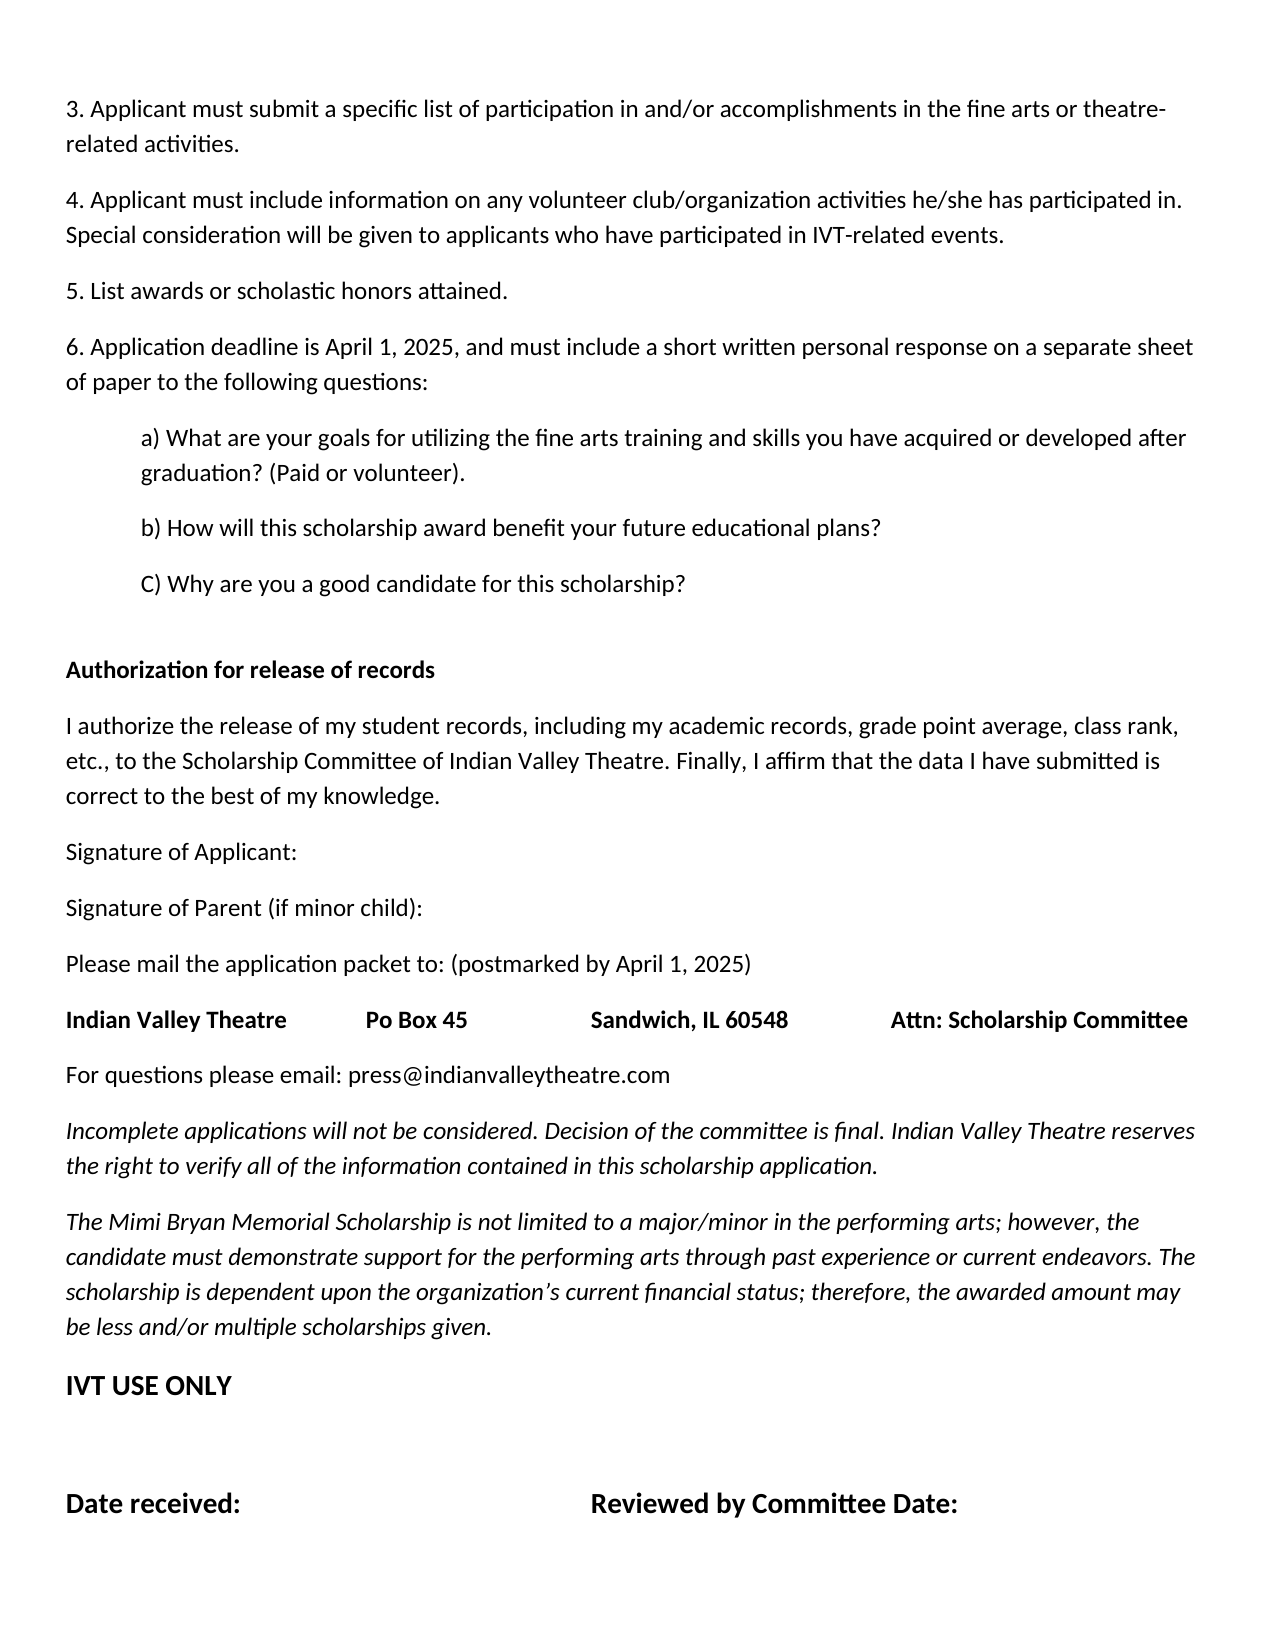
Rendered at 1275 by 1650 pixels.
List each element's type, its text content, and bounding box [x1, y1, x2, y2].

text Date received: Reviewed by Committee Date: [66, 1485, 1209, 1520]
text a) What are your goals for utilizing the fine arts training and skills you have acquired or developed after graduation? (Paid or volunteer). [141, 422, 1209, 487]
text b) How will this scholarship award benefit your future educational plans? [66, 512, 1209, 543]
text Signature of Applicant: [66, 836, 1209, 867]
text The Mimi Bryan Memorial Scholarship is not limited to a major/minor in the performing arts; however, the candidate must demonstrate support for the performing arts through past experience or current endeavors. The scholarship is dependent upon the organization’s current financial status; therefore, the awarded amount may be less and/or multiple scholarships given. [66, 1206, 1209, 1342]
text 3. Applicant must submit a specific list of participation in and/or accomplishments in the fine arts or theatre-related activities. [66, 93, 1209, 159]
text Please mail the application packet to: (postmarked by April 1, 2025) [66, 948, 1209, 978]
text IVT USE ONLY [66, 1367, 1209, 1403]
text Incomplete applications will not be considered. Decision of the committee is final. Indian Valley Theatre reserves the right to verify all of the information contained in this scholarship application. [66, 1116, 1209, 1181]
text I authorize the release of my student records, including my academic records, grade point average, class rank, etc., to the Scholarship Committee of Indian Valley Theatre. Finally, I affirm that the data I have submitted is correct to the best of my knowledge. [66, 711, 1209, 811]
text 5. List awards or scholastic honors attained. [66, 275, 1209, 306]
text Indian Valley Theatre Po Box 45 Sandwich, IL 60548 Attn: Scholarship Committee [66, 1004, 1209, 1034]
text Signature of Parent (if minor child): [66, 892, 1209, 923]
text C) Why are you a good candidate for this scholarship? [66, 568, 1209, 599]
text Authorization for release of records [66, 655, 1209, 685]
text For questions please email: press@indianvalleytheatre.com [66, 1060, 1209, 1090]
text 4. Applicant must include information on any volunteer club/organization activities he/she has participated in. Special consideration will be given to applicants who have participated in IVT-related events. [66, 184, 1209, 250]
text 6. Application deadline is April 1, 2025, and must include a short written personal response on a separate sheet of paper to the following questions: [66, 331, 1209, 396]
